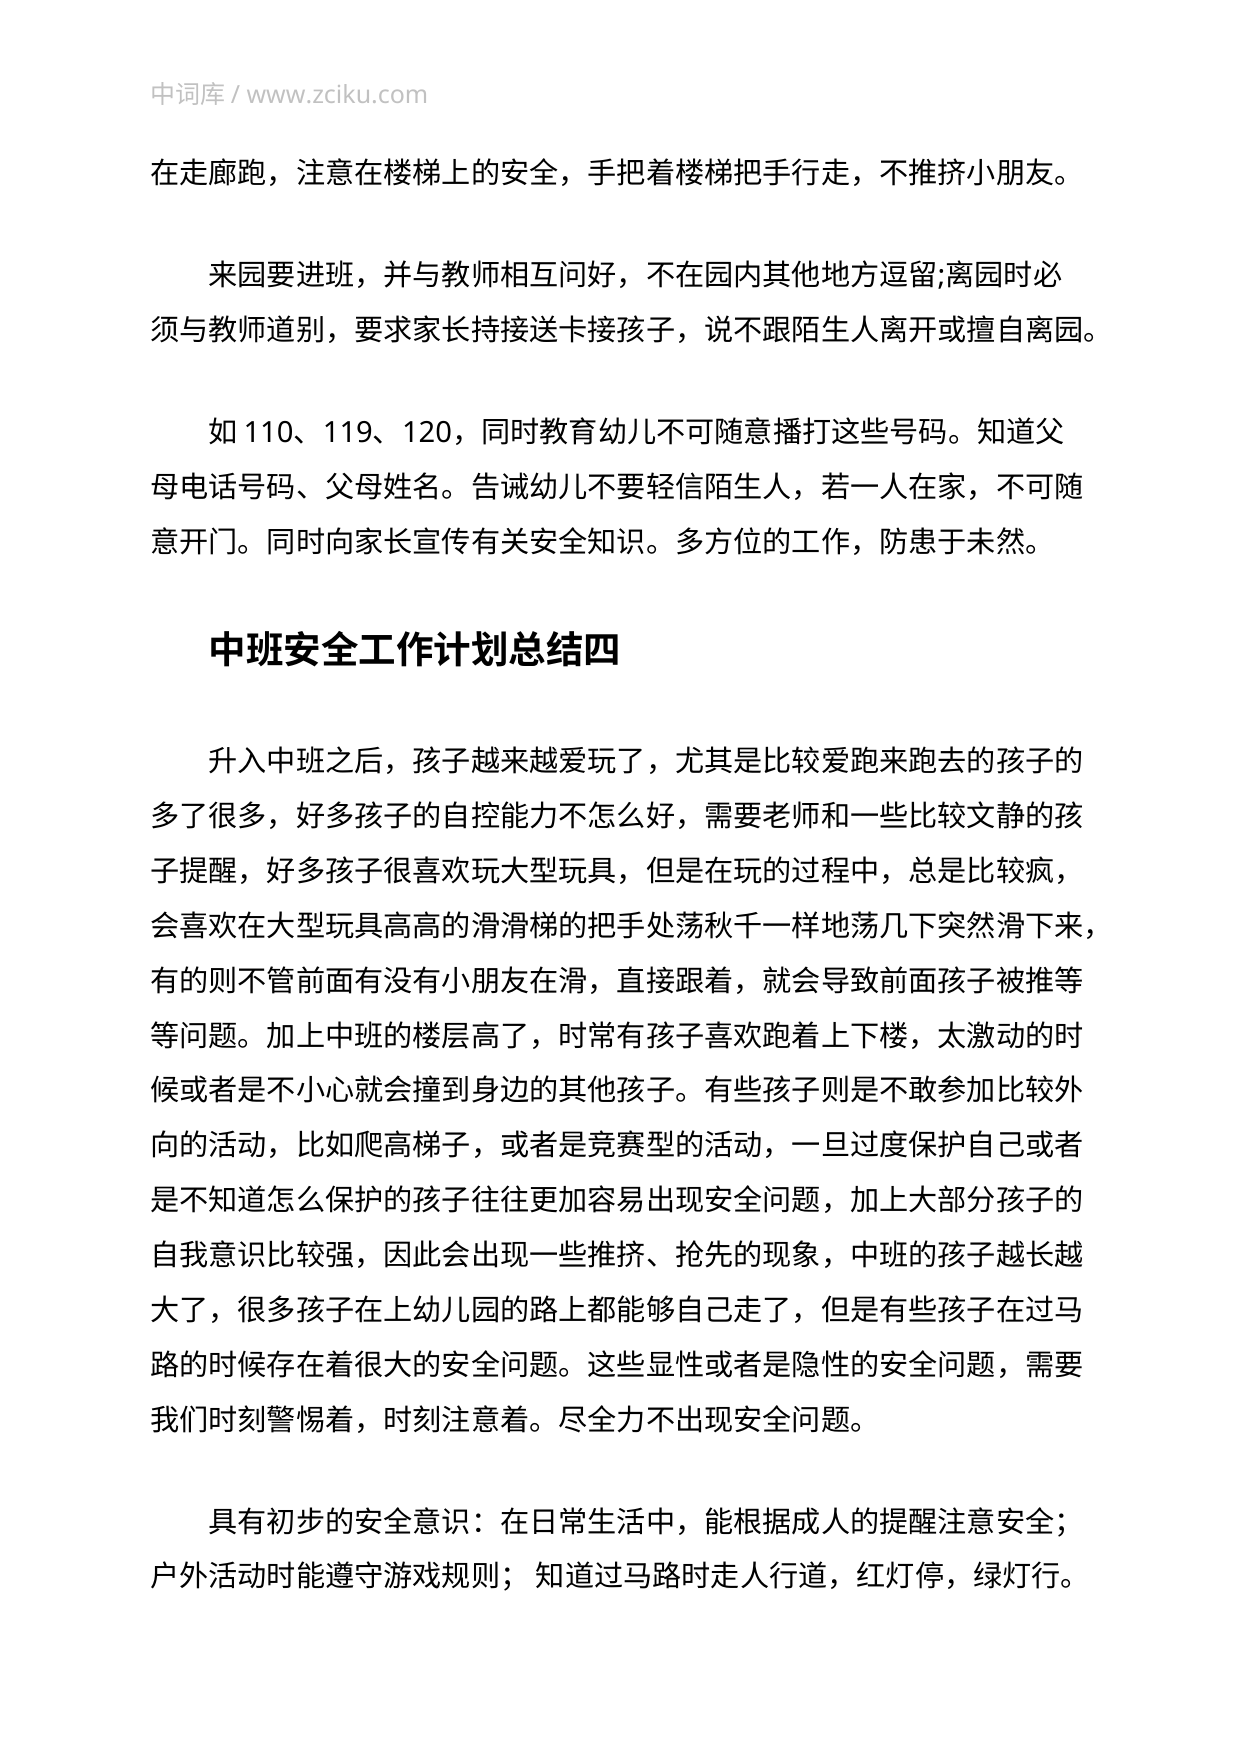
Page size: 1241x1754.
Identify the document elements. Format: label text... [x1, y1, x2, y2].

text 如110、119、120，同时教育幼儿不可随意播打这些号码。知道父母电话号码、父母姓名。告诫幼儿不要轻信陌生人，若一人在家，不可随意开门。同时向家长宣传有关安全知识。多方位的工作，防患于未然。 [150, 408, 1090, 561]
text 具有初步的安全意识：在日常生活中，能根据成人的提醒注意安全；户外活动时能遵守游戏规则； 知道过马路时走人行道，红灯停，绿灯行。 [150, 1498, 1090, 1595]
text 升入中班之后，孩子越来越爱玩了，尤其是比较爱跑来跑去的孩子的多了很多，好多孩子的自控能力不怎么好，需要老师和一些比较文静的孩子提醒，好多孩子很喜欢玩大型玩具，但是在玩的过程中，总是比较疯，会喜欢在大型玩具高高的滑滑梯的把手处荡秋千一样地荡几下突然滑下来，有的则不管前面有没有小朋友在滑，直接跟着，就会导致前面孩子被推等等问题。加上中班的楼层高了，时常有孩子喜欢跑着上下楼，太激动的时候或者是不小心就会撞到身边的其他孩子。有些孩子则是不敢参加比较外向的活动，比如爬高梯子，或者是竞赛型的活动，一旦过度保护自己或者是不知道怎么保护的孩子往往更加容易出现安全问题，加上大部分孩子的自我意识比较强，因此会出现一些推挤、抢先的现象，中班的孩子越长越大了，很多孩子在上幼儿园的路上都能够自己走了，但是有些孩子在过马路的时候存在着很大的安全问题。这些显性或者是隐性的安全问题，需要我们时刻警惕着，时刻注意着。尽全力不出现安全问题。 [150, 738, 1090, 1439]
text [150, 150, 1090, 192]
text 中班安全工作计划总结四 [150, 620, 1090, 674]
text 来园要进班，并与教师相互问好，不在园内其他地方逗留;离园时必须与教师道别，要求家长持接送卡接孩子，说不跟陌生人离开或擅自离园。 [150, 252, 1090, 349]
